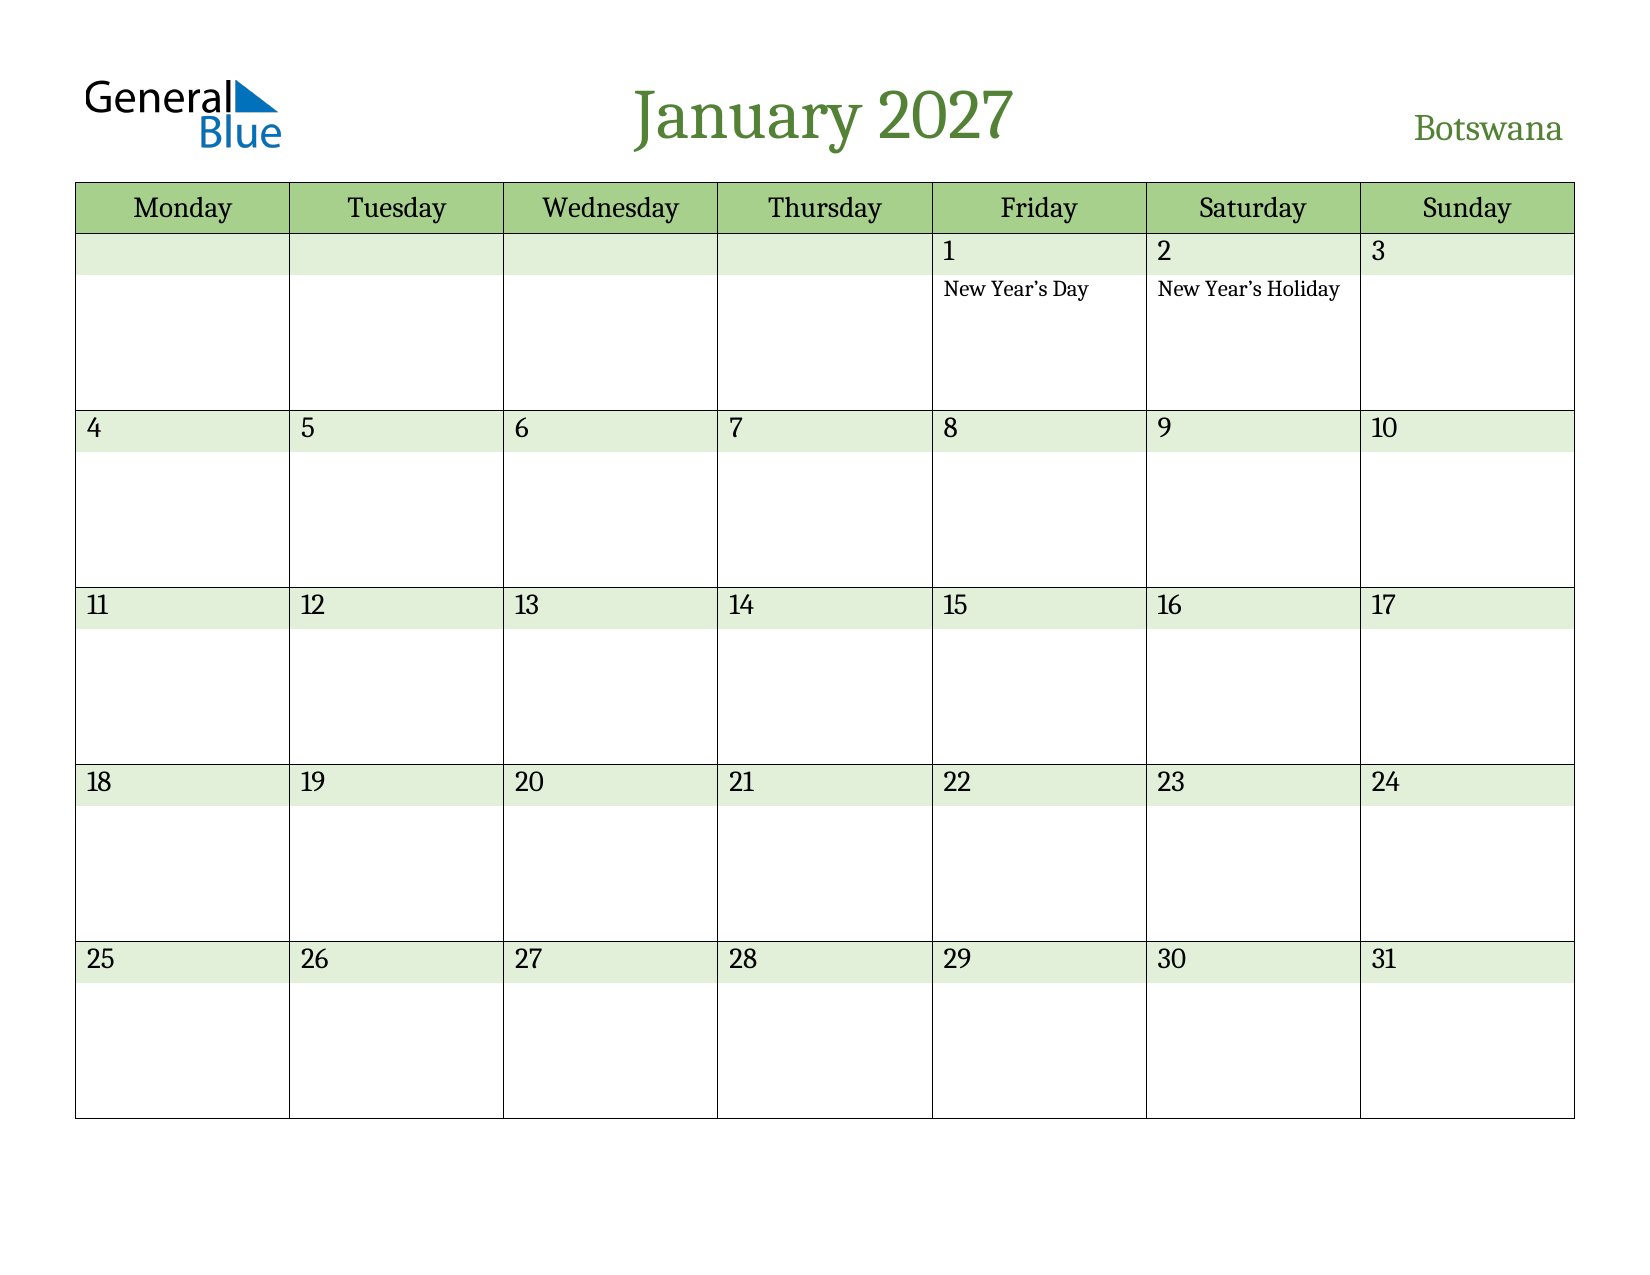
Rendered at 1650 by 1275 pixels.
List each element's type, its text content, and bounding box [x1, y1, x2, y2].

table_cell [1361, 275, 1574, 410]
table_cell 1 [933, 234, 1146, 275]
table_cell Friday [933, 183, 1146, 233]
table_header Botswana [1146, 75, 1574, 182]
table_cell [1147, 452, 1360, 587]
table_cell Monday [76, 183, 289, 233]
table_cell Tuesday [290, 183, 503, 233]
table_cell [504, 983, 717, 1118]
table_cell [718, 806, 932, 941]
table_cell Saturday [1147, 183, 1360, 233]
picture [86, 80, 281, 148]
table_cell 15 [933, 588, 1146, 629]
table_cell 26 [290, 942, 503, 983]
table_cell 6 [504, 411, 717, 452]
table_cell [1361, 452, 1574, 587]
table_cell New Year’s Day [933, 275, 1146, 410]
table_cell [76, 629, 289, 764]
table_cell 19 [290, 765, 503, 806]
table_cell [718, 452, 932, 587]
table_cell 2 [1147, 234, 1360, 275]
table_cell Wednesday [504, 183, 717, 233]
table_header January 2027 [504, 75, 1146, 182]
table_cell [76, 234, 289, 275]
table_cell [1361, 806, 1574, 941]
table_cell 25 [76, 942, 289, 983]
table_cell [290, 983, 503, 1118]
table_cell [1361, 983, 1574, 1118]
table_cell [290, 452, 503, 587]
table_cell 9 [1147, 411, 1360, 452]
table_cell [1147, 629, 1360, 764]
table_cell 24 [1361, 765, 1574, 806]
table_cell [1147, 806, 1360, 941]
table_cell Sunday [1361, 183, 1574, 233]
table_cell 17 [1361, 588, 1574, 629]
table_cell [933, 806, 1146, 941]
table_cell [1361, 629, 1574, 764]
table_cell [504, 806, 717, 941]
table_cell [76, 452, 289, 587]
table_cell 29 [933, 942, 1146, 983]
table_cell 20 [504, 765, 717, 806]
table_cell [76, 983, 289, 1118]
table_cell 21 [718, 765, 932, 806]
table_cell 7 [718, 411, 932, 452]
table_cell [290, 629, 503, 764]
table_cell 3 [1361, 234, 1574, 275]
table_cell 4 [76, 411, 289, 452]
table_cell 5 [290, 411, 503, 452]
table_cell [76, 275, 289, 410]
table_cell 23 [1147, 765, 1360, 806]
table_cell Thursday [718, 183, 932, 233]
table_cell [718, 234, 932, 275]
table_header [76, 75, 503, 182]
table_cell [933, 452, 1146, 587]
table_cell 31 [1361, 942, 1574, 983]
table_cell [504, 234, 717, 275]
table_cell 14 [718, 588, 932, 629]
table_cell 22 [933, 765, 1146, 806]
table_cell 18 [76, 765, 289, 806]
table_cell 10 [1361, 411, 1574, 452]
table_cell 16 [1147, 588, 1360, 629]
table_cell [76, 806, 289, 941]
table_cell 27 [504, 942, 717, 983]
table_cell [504, 275, 717, 410]
table_cell [290, 234, 503, 275]
table_cell [718, 275, 932, 410]
table_cell 8 [933, 411, 1146, 452]
table_cell 13 [504, 588, 717, 629]
table_cell [504, 452, 717, 587]
table_cell [718, 983, 932, 1118]
table_cell [504, 629, 717, 764]
table_cell 28 [718, 942, 932, 983]
table_cell New Year’s Holiday [1147, 275, 1360, 410]
table_cell [933, 983, 1146, 1118]
table_cell [290, 806, 503, 941]
table_cell [1147, 983, 1360, 1118]
table_cell [290, 275, 503, 410]
table_cell 11 [76, 588, 289, 629]
table_cell [718, 629, 932, 764]
table_cell 30 [1147, 942, 1360, 983]
table_cell [933, 629, 1146, 764]
table_cell 12 [290, 588, 503, 629]
